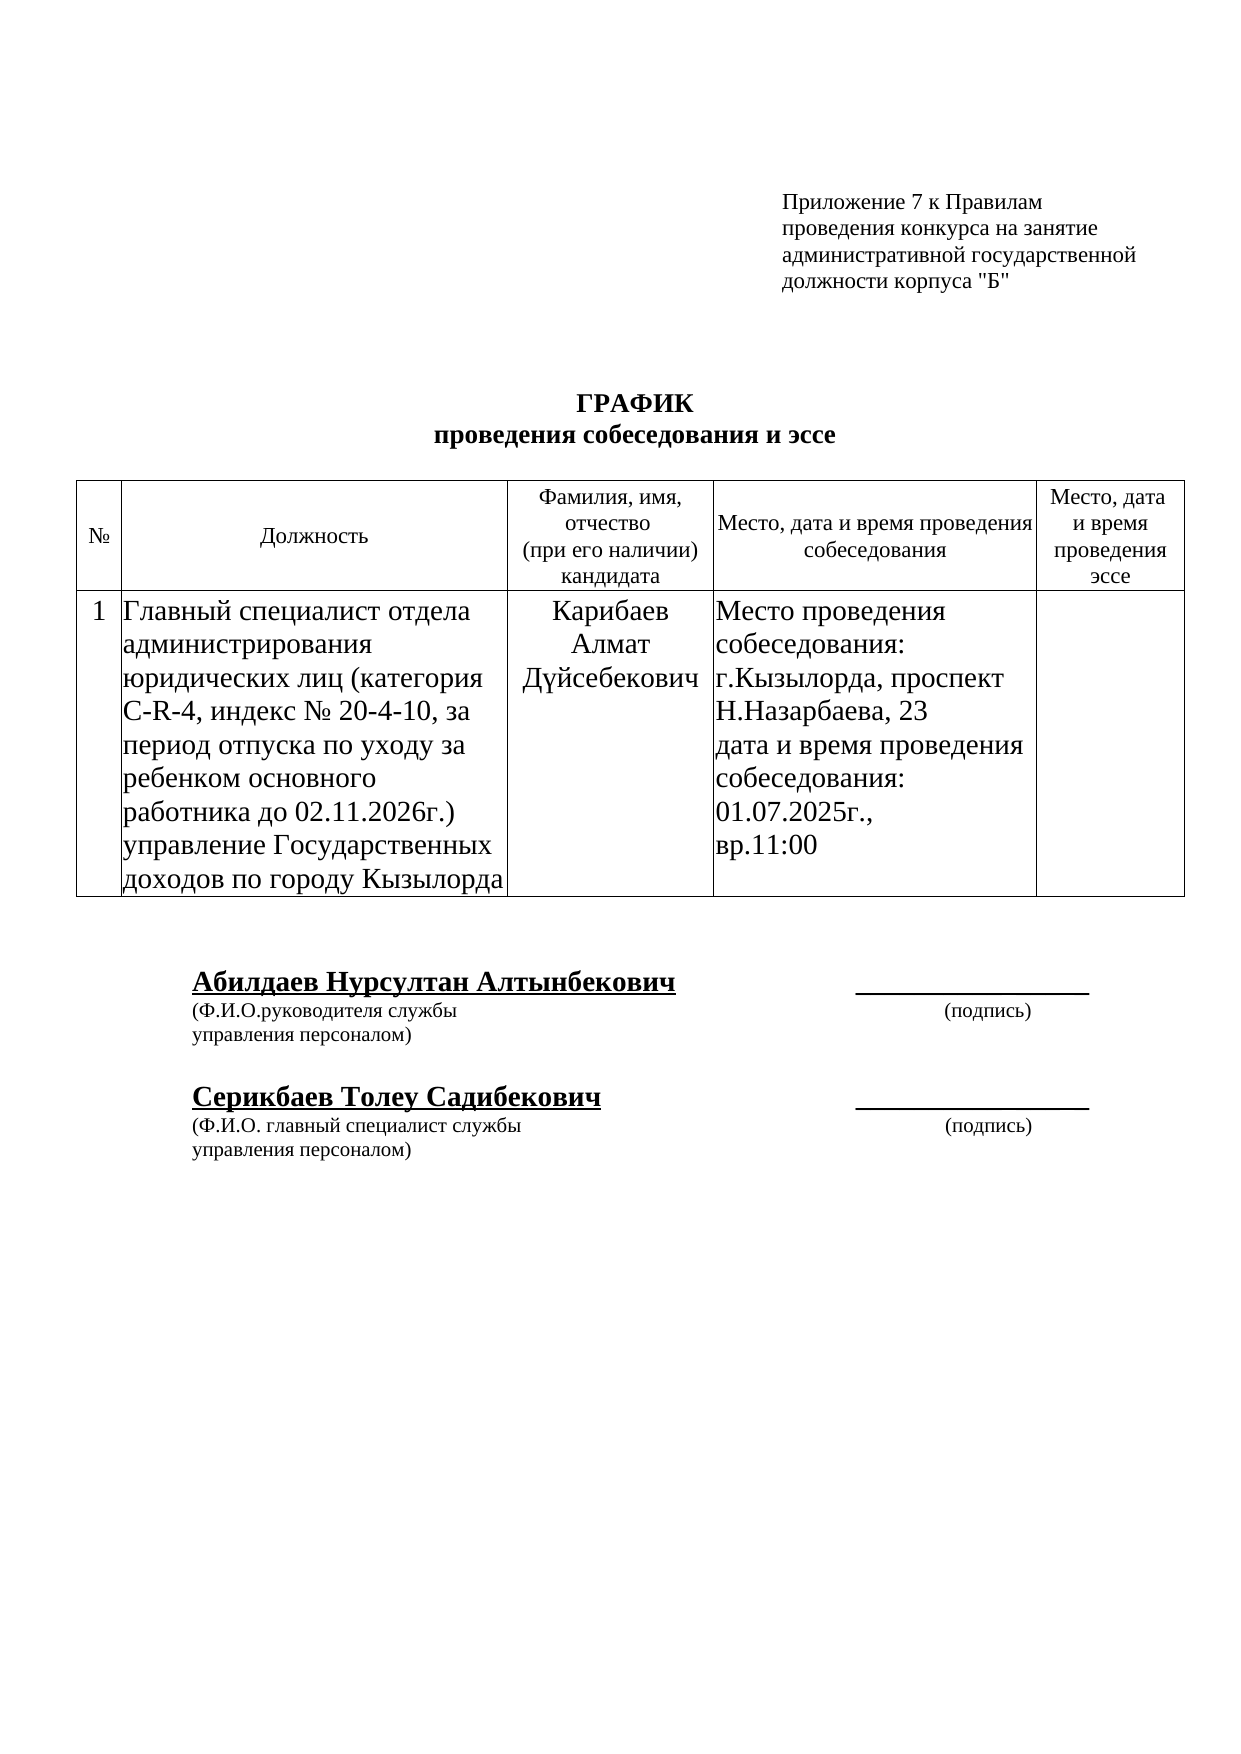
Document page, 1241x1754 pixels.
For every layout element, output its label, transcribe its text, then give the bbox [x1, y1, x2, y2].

table_cell 1 [77, 591, 121, 896]
subtitle (Ф.И.О. главный специалист службы (подпись) [118, 1113, 1152, 1137]
table_cell [1037, 591, 1184, 896]
subtitle управления персоналом) [118, 1022, 1152, 1046]
table_cell Место проведения собеседования: г.Кызылорда, проспект Н.Назарбаева, 23 дата и время проведения собеседования: 01.07.2025г., вр.11:00 [714, 591, 1036, 896]
table_header № [77, 481, 121, 590]
subtitle (Ф.И.О.руководителя службы (подпись) [118, 998, 1152, 1022]
text ГРАФИК проведения собеседования и эссе [118, 387, 1152, 449]
subtitle управления персоналом) [118, 1137, 1152, 1161]
table_header Место, дата и время проведения собеседования [714, 481, 1036, 590]
table_header Фамилия, имя, отчество (при его наличии) кандидата [508, 481, 713, 590]
table_header Место, дата и время проведения эссе [1037, 481, 1184, 590]
table_header Должность [122, 481, 507, 590]
text Приложение 7 к Правилам проведения конкурса на занятие административной государственной должности корпуса "Б" [782, 188, 1152, 293]
subtitle Серикбаев Толеу Садибекович __________ ___ _ [118, 1079, 1152, 1113]
subtitle Абилдаев Нурсултан Алтынбекович __________ ___ _ [118, 964, 1152, 998]
table_cell Карибаев Алмат Дүйсебекович [508, 591, 713, 896]
